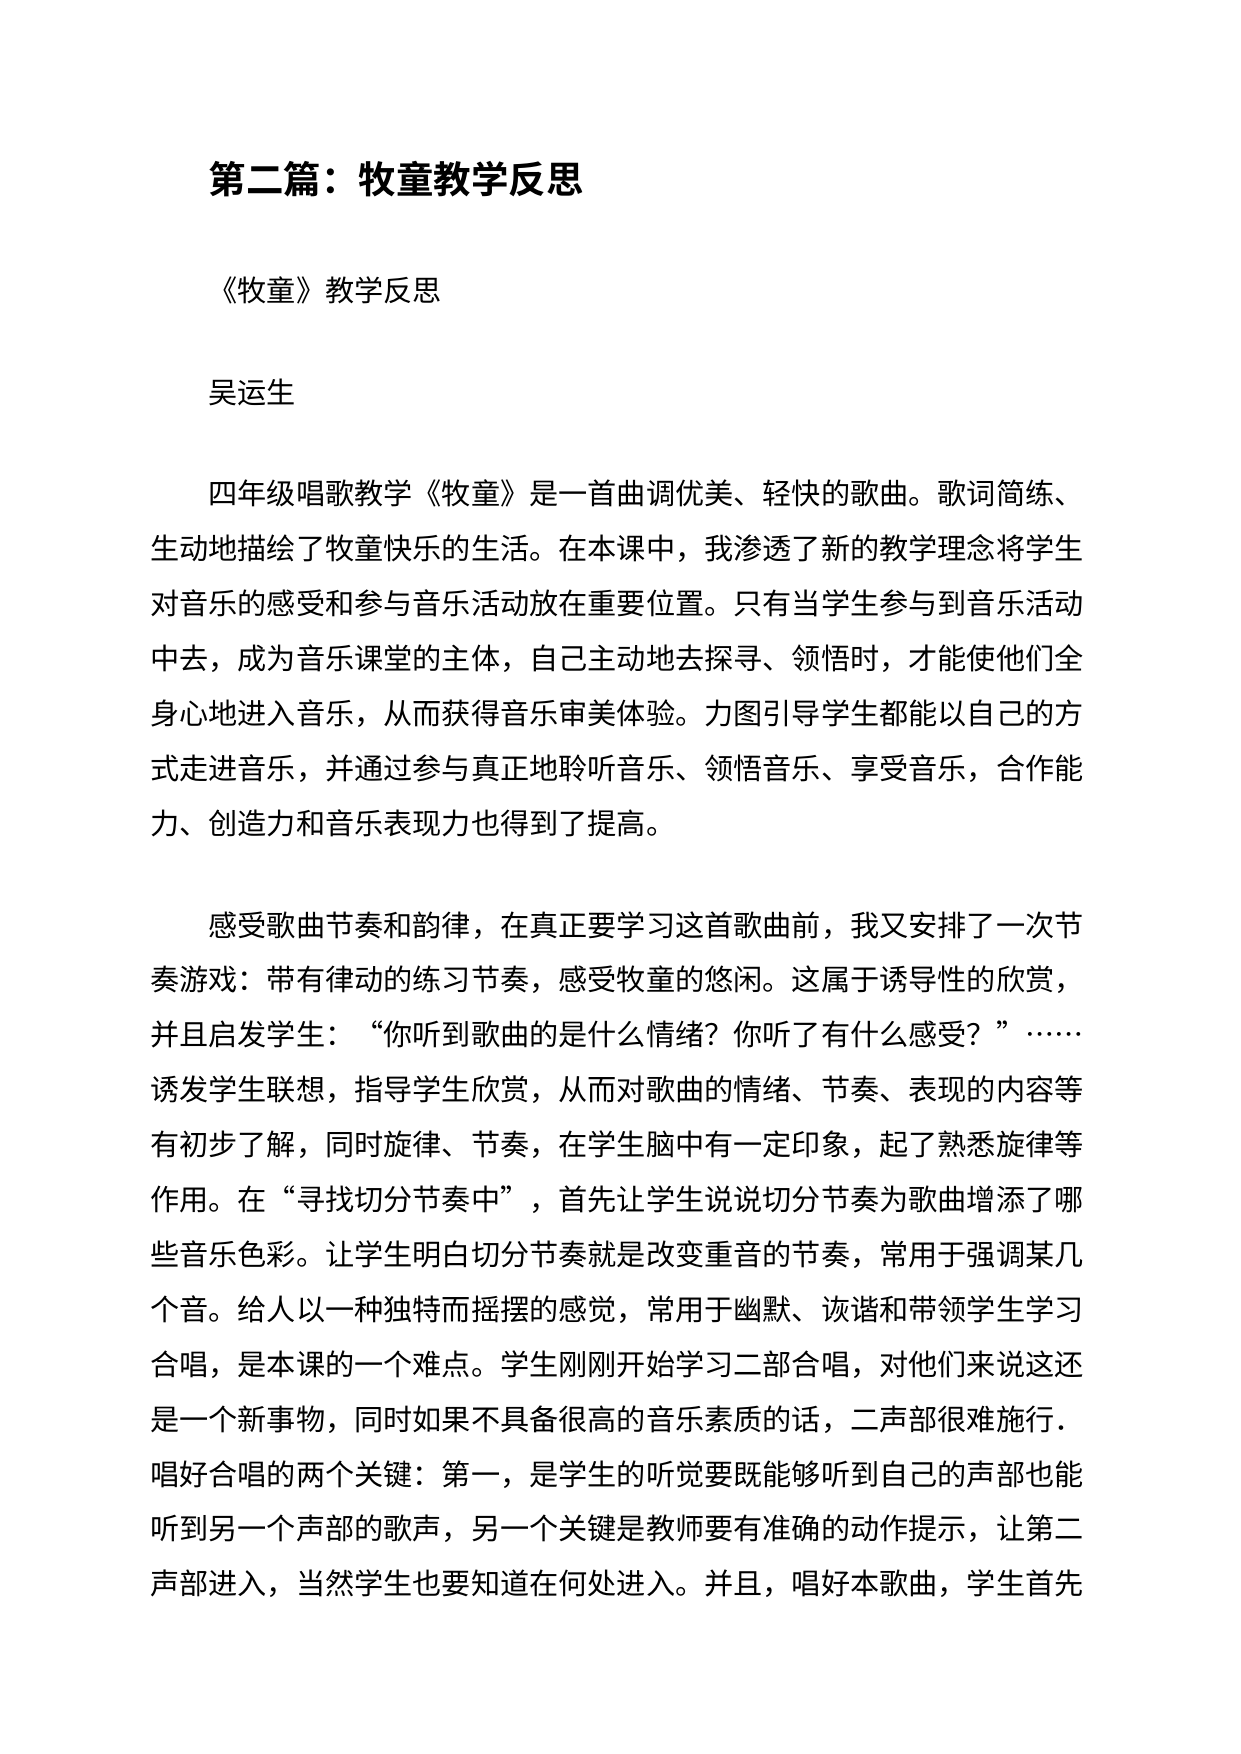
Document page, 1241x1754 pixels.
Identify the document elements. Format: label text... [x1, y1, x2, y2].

text 第二篇：牧童教学反思 [150, 150, 1090, 204]
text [150, 902, 1090, 1603]
text 吴运生 [150, 369, 1090, 411]
text 四年级唱歌教学《牧童》是一首曲调优美、轻快的歌曲。歌词简练、生动地描绘了牧童快乐的生活。在本课中，我渗透了新的教学理念将学生对音乐的感受和参与音乐活动放在重要位置。只有当学生参与到音乐活动中去，成为音乐课堂的主体，自己主动地去探寻、领悟时，才能使他们全身心地进入音乐，从而获得音乐审美体验。力图引导学生都能以自己的方式走进音乐，并通过参与真正地聆听音乐、领悟音乐、享受音乐，合作能力、创造力和音乐表现力也得到了提高。 [150, 471, 1090, 843]
text 《牧童》教学反思 [150, 267, 1090, 310]
